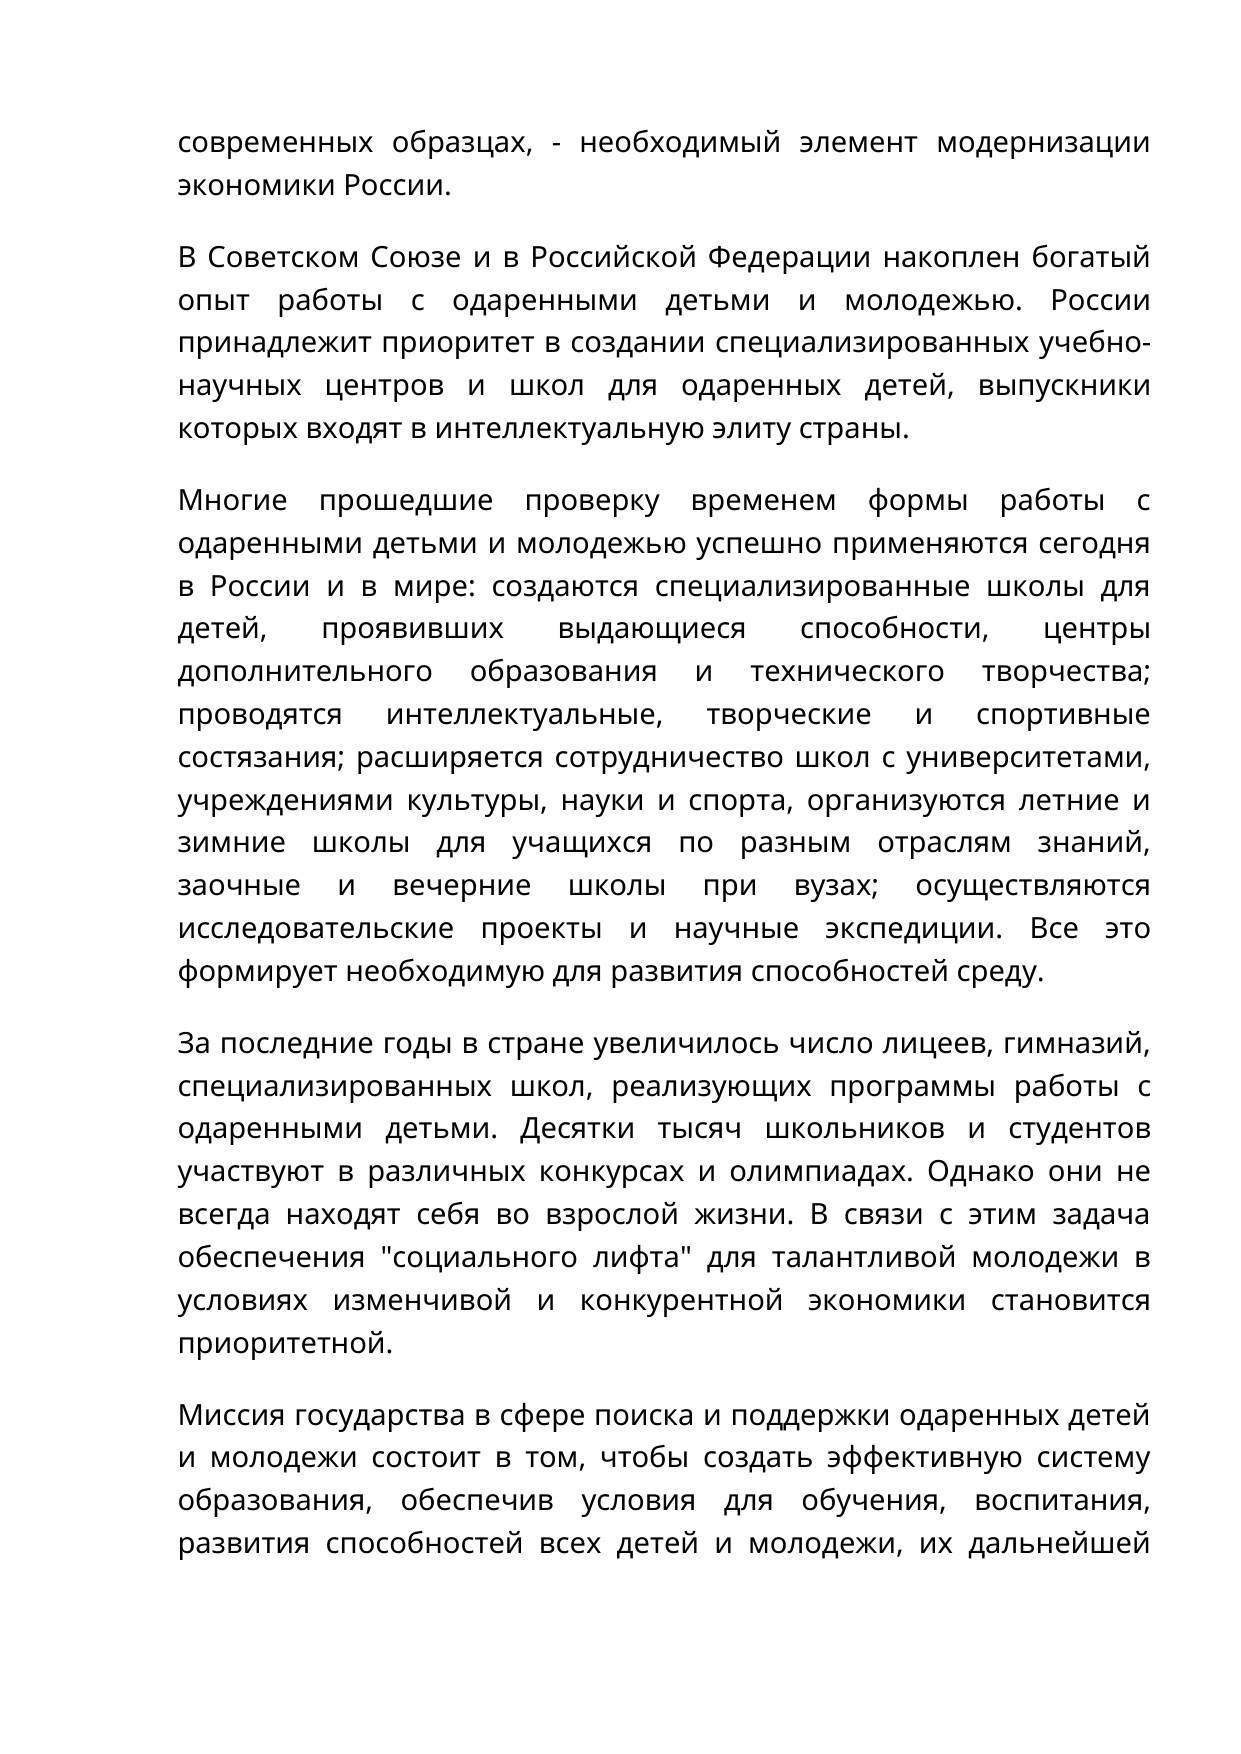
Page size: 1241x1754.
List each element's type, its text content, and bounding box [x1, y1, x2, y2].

text Многие прошедшие проверку временем формы работы с одаренными детьми и молодежью успешно применяются сегодня в России и в мире: создаются специализированные школы для детей, проявивших выдающиеся способности, центры дополнительного образования и технического творчества; проводятся интеллектуальные, творческие и спортивные состязания; расширяется сотрудничество школ с университетами, учреждениями культуры, науки и спорта, организуются летние и зимние школы для учащихся по разным отраслям знаний, заочные и вечерние школы при вузах; осуществляются исследовательские проекты и научные экспедиции. Все это формирует необходимую для развития способностей среду. [177, 476, 1152, 990]
text За последние годы в стране увеличилось число лицеев, гимназий, специализированных школ, реализующих программы работы с одаренными детьми. Десятки тысяч школьников и студентов участвуют в различных конкурсах и олимпиадах. Однако они не всегда находят себя во взрослой жизни. В связи с этим задача обеспечения "социального лифта" для талантливой молодежи в условиях изменчивой и конкурентной экономики становится приоритетной. [177, 1019, 1152, 1362]
text В Советском Союзе и в Российской Федерации накоплен богатый опыт работы с одаренными детьми и молодежью. России принадлежит приоритет в создании специализированных учебно-научных центров и школ для одаренных детей, выпускники которых входят в интеллектуальную элиту страны. [177, 233, 1152, 447]
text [177, 1391, 1152, 1562]
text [177, 118, 1152, 204]
